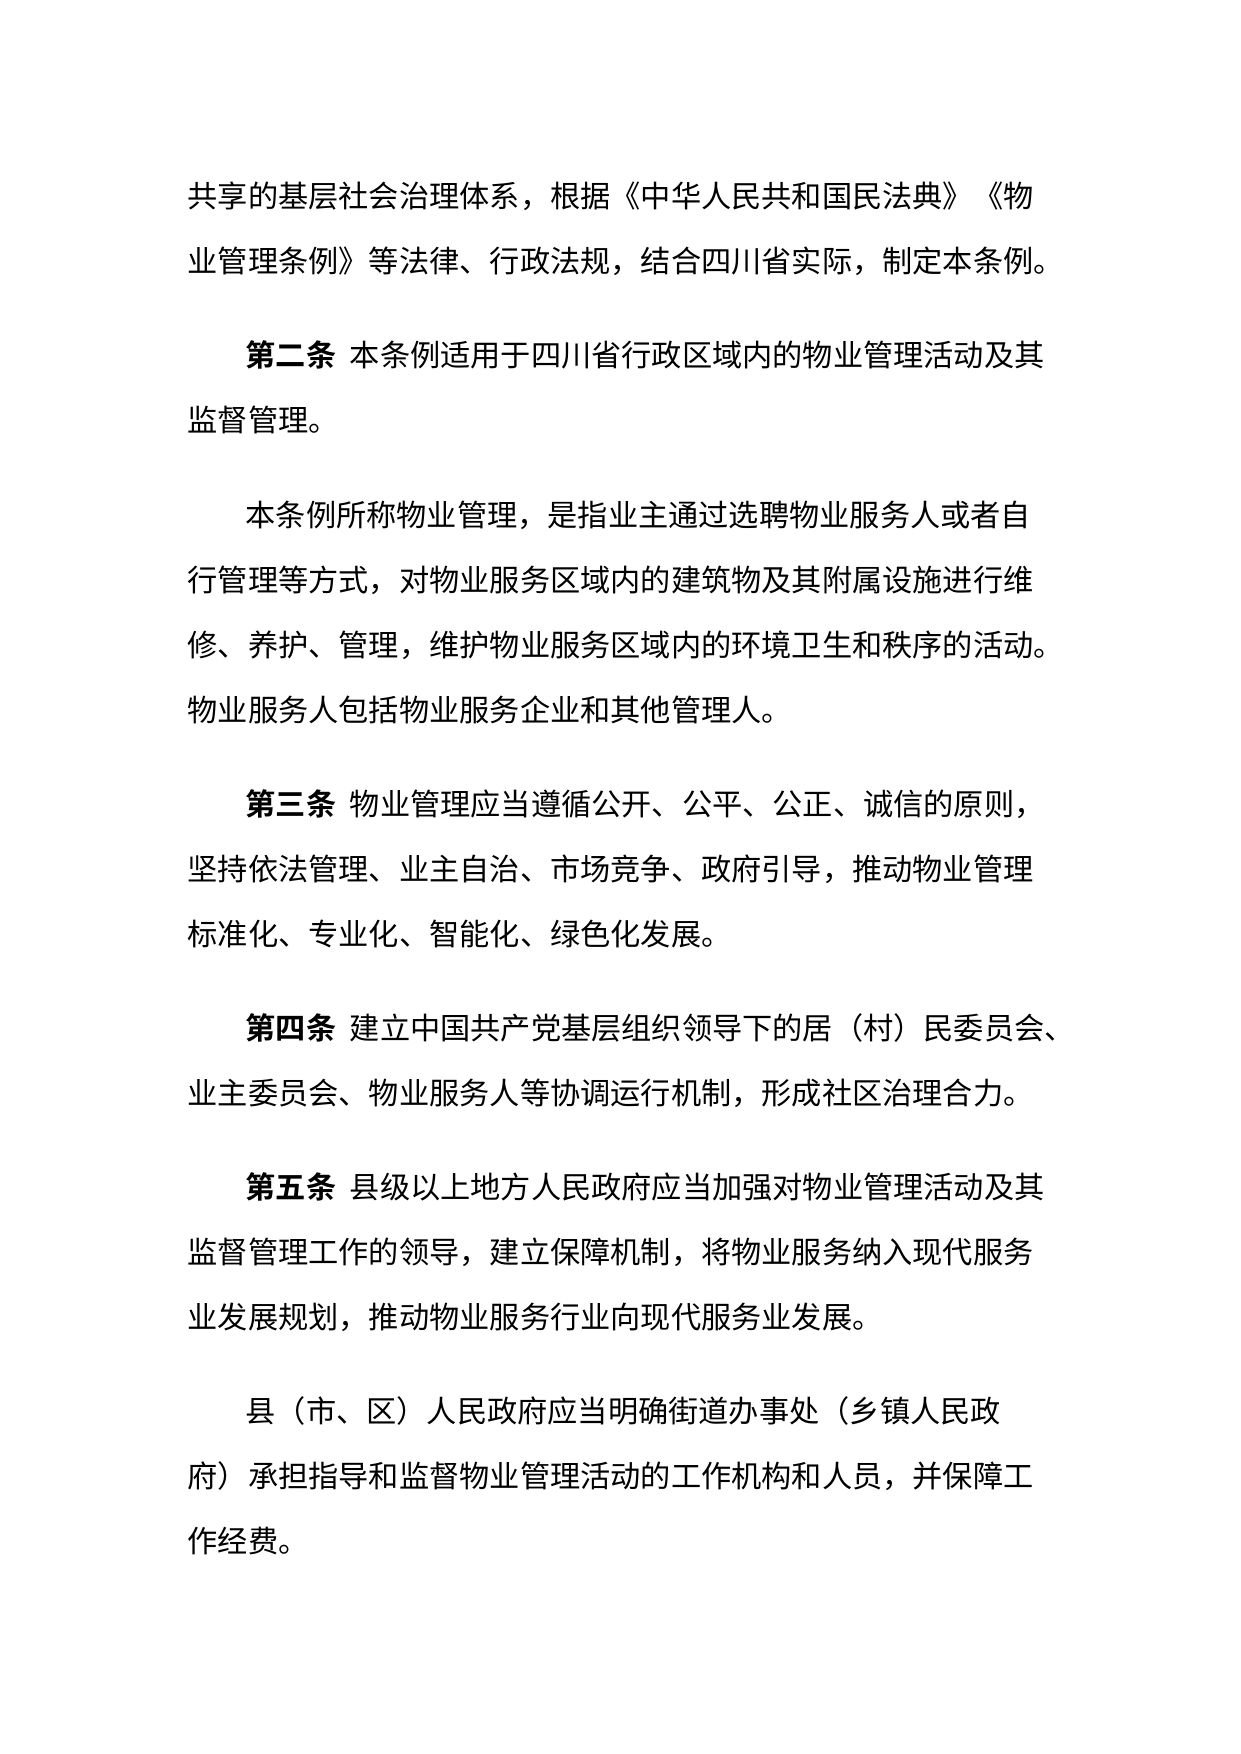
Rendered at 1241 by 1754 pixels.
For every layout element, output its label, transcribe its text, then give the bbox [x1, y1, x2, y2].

text 第二条 本条例适用于四川省行政区域内的物业管理活动及其监督管理。 [187, 321, 1053, 451]
text 本条例所称物业管理，是指业主通过选聘物业服务人或者自行管理等方式，对物业服务区域内的建筑物及其附属设施进行维修、养护、管理，维护物业服务区域内的环境卫生和秩序的活动。物业服务人包括物业服务企业和其他管理人。 [187, 480, 1053, 740]
text 第五条 县级以上地方人民政府应当加强对物业管理活动及其监督管理工作的领导，建立保障机制，将物业服务纳入现代服务业发展规划，推动物业服务行业向现代服务业发展。 [187, 1153, 1053, 1348]
text 县（市、区）人民政府应当明确街道办事处（乡镇人民政府）承担指导和监督物业管理活动的工作机构和人员，并保障工作经费。 [187, 1377, 1053, 1572]
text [187, 162, 1053, 292]
text 第四条 建立中国共产党基层组织领导下的居（村）民委员会、业主委员会、物业服务人等协调运行机制，形成社区治理合力。 [187, 994, 1053, 1124]
text 第三条 物业管理应当遵循公开、公平、公正、诚信的原则，坚持依法管理、业主自治、市场竞争、政府引导，推动物业管理标准化、专业化、智能化、绿色化发展。 [187, 769, 1053, 964]
